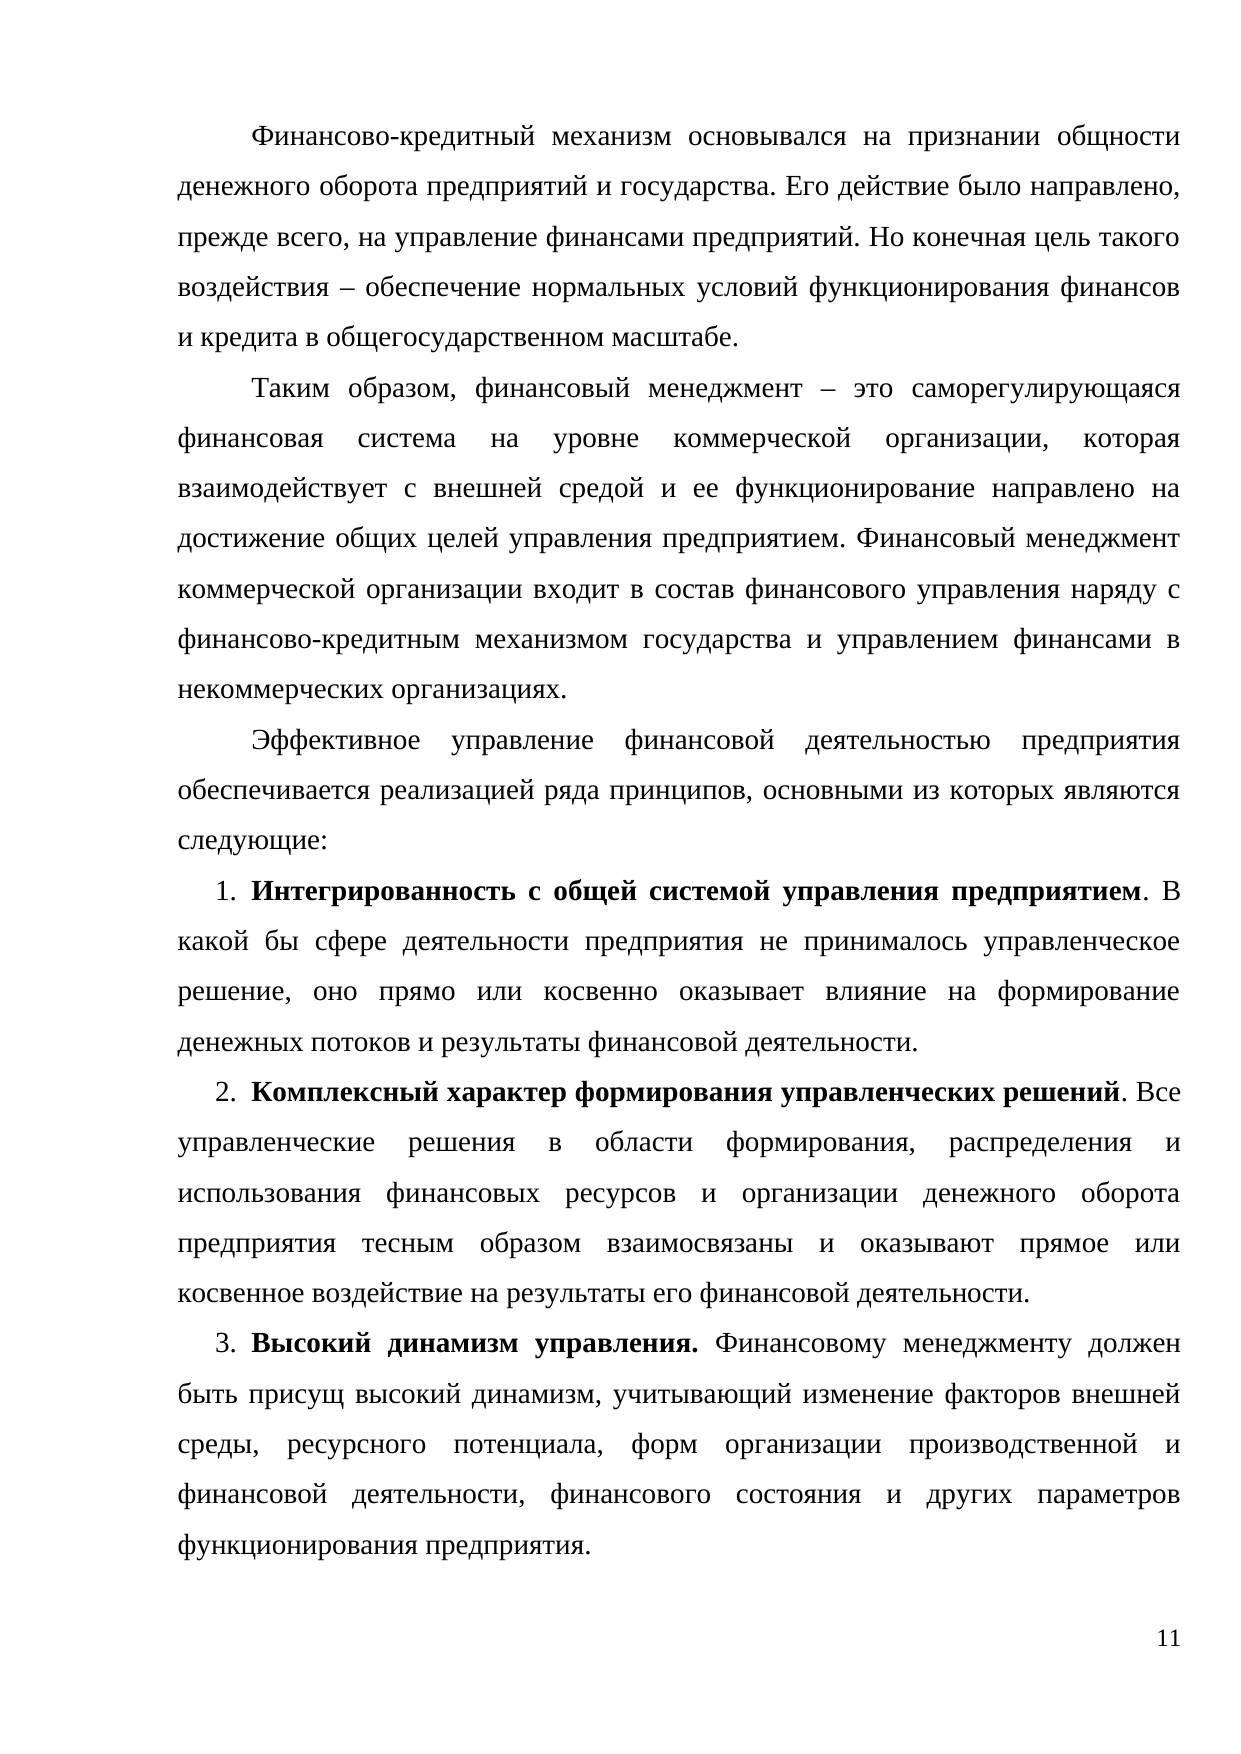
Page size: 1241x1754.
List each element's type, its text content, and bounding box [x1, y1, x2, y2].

text Финансово-кредитный механизм основывался на признании общности денежного оборота предприятий и государства. Его действие было направлено, прежде всего, на управление финансами предприятий. Но конечная цель такого воздействия – обеспечение нормальных условий функционирования финансов и кредита в общегосударственном масштабе. [177, 118, 1181, 353]
list Высокий динамизм управления. Финансовому менеджменту должен быть присущ высокий динамизм, учитывающий изменение факторов внешней среды, ресурсного потенциала, форм организации производственной и финансовой деятельности, финансового состояния и других параметров функционирования предприятия. [177, 1326, 1181, 1560]
text Таким образом, финансовый менеджмент – это саморегулирующаяся финансовая система на уровне коммерческой организации, которая взаимодействует с внешней средой и ее функционирование направлено на достижение общих целей управления предприятием. Финансовый менеджмент коммерческой организации входит в состав финансового управления наряду с финансово-кредитным механизмом государства и управлением финансами в некоммерческих организациях. [177, 370, 1181, 705]
list Комплексный характер формирования управленческих решений. Все управленческие решения в области формирования, распределения и использования финансовых ресурсов и организации денежного оборота предприятия тесным образом взаимосвязаны и оказывают прямое или косвенное воздействие на результаты его финансовой деятельности. [177, 1074, 1181, 1309]
list Интегрированность с общей системой управления предприятием. В какой бы сфере деятельности предприятия не принималось управленческое решение, оно прямо или косвенно оказывает влияние на формирование денежных потоков и результаты финансовой деятельности. [177, 873, 1181, 1057]
text Эффективное управление финансовой деятельностью предприятия обеспечивается реализацией ряда принципов, основными из которых являются следующие: [177, 722, 1181, 856]
